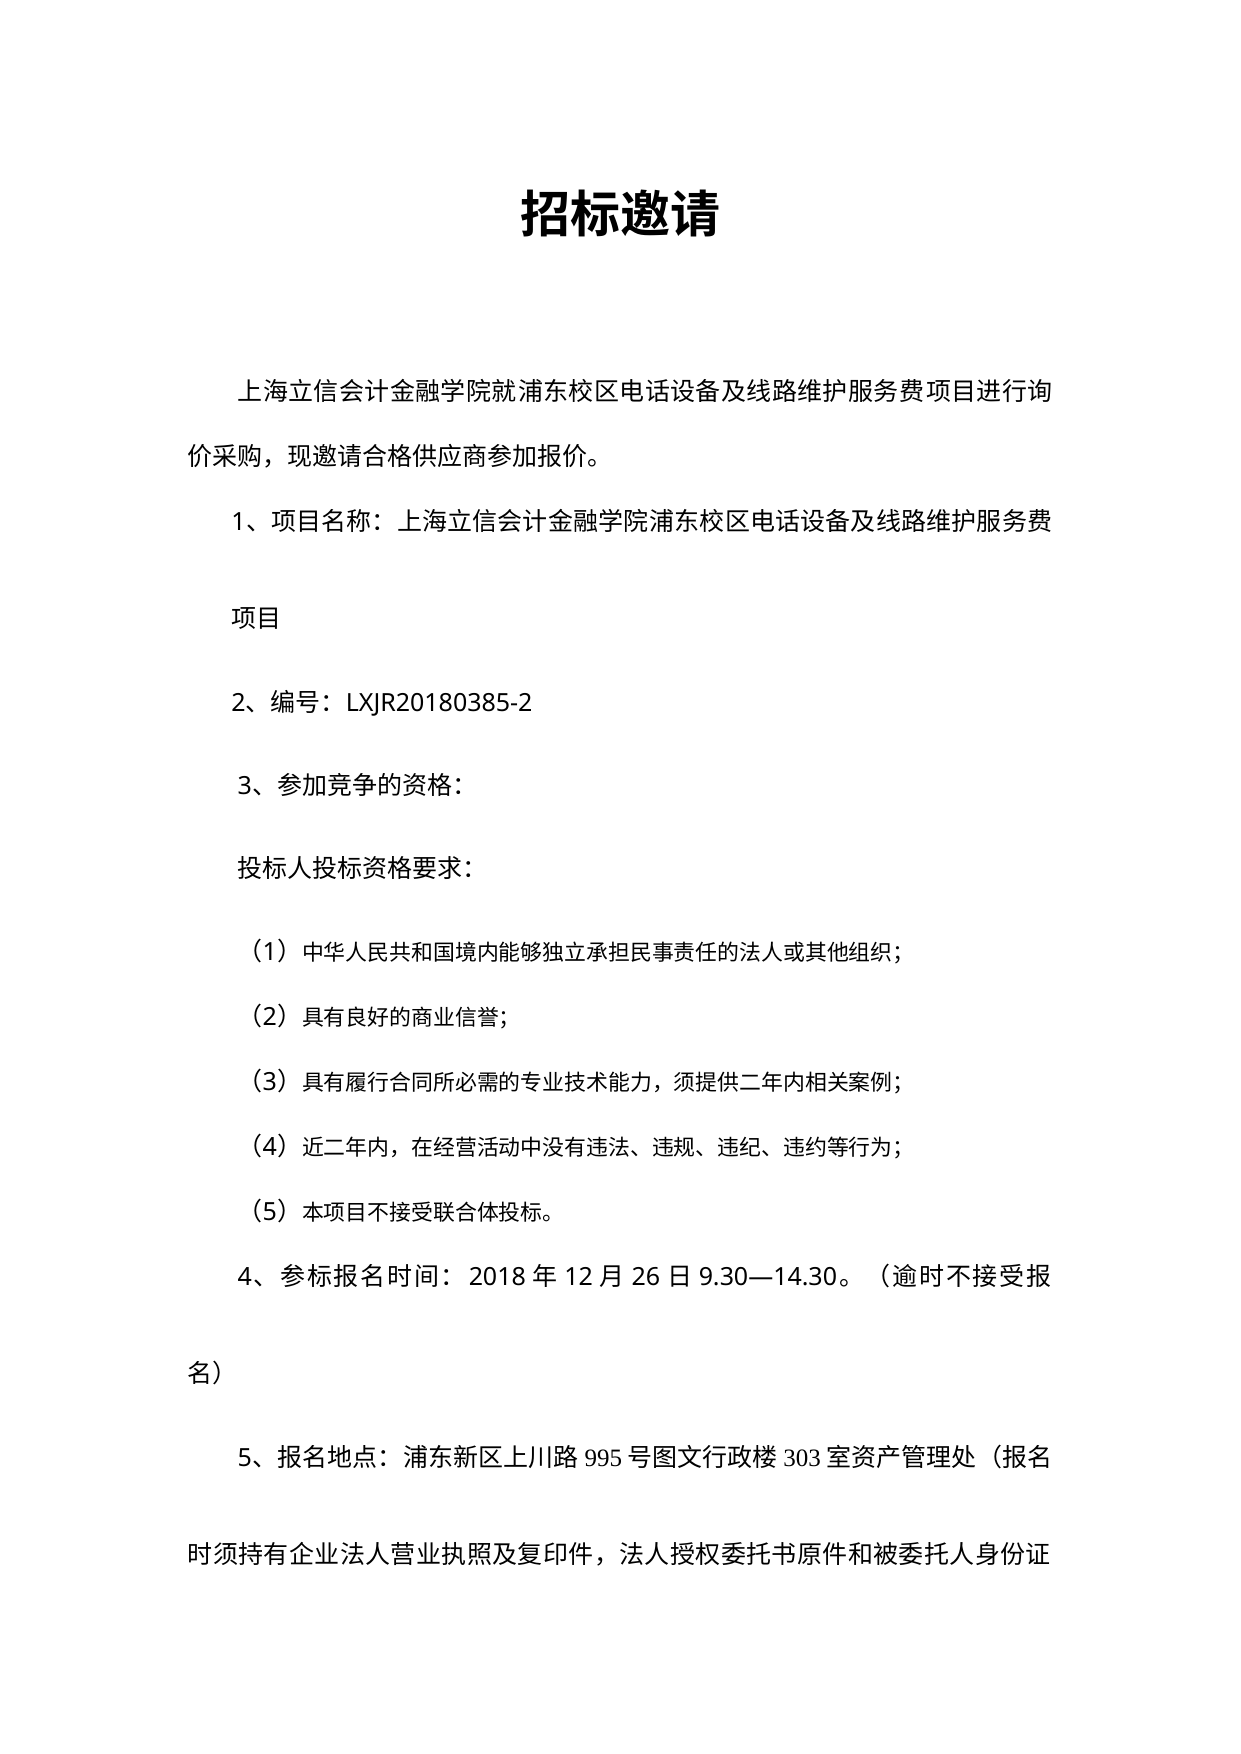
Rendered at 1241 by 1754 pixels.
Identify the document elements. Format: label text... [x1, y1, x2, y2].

text 上海立信会计金融学院就浦东校区电话设备及线路维护服务费项目进行询价采购，现邀请合格供应商参加报价。 [187, 357, 1053, 487]
text 2、编号：LXJR20180385-2 [231, 668, 1053, 733]
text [187, 1423, 1053, 1585]
text 1、项目名称：上海立信会计金融学院浦东校区电话设备及线路维护服务费项目 [231, 487, 1053, 649]
text 招标邀请 [187, 162, 1053, 259]
text （1）中华人民共和国境内能够独立承担民事责任的法人或其他组织； [187, 917, 1069, 982]
text （2）具有良好的商业信誉； [187, 982, 1069, 1047]
text 3、参加竞争的资格： [187, 751, 1053, 816]
text （3）具有履行合同所必需的专业技术能力，须提供二年内相关案例； [187, 1047, 1069, 1112]
text 投标人投标资格要求： [187, 834, 1053, 899]
text （5）本项目不接受联合体投标。 [187, 1177, 1069, 1242]
text （4）近二年内，在经营活动中没有违法、违规、违纪、违约等行为； [187, 1112, 1069, 1177]
text 4、参标报名时间：2018年12月26日9.30—14.30。（逾时不接受报名） [187, 1242, 1053, 1404]
